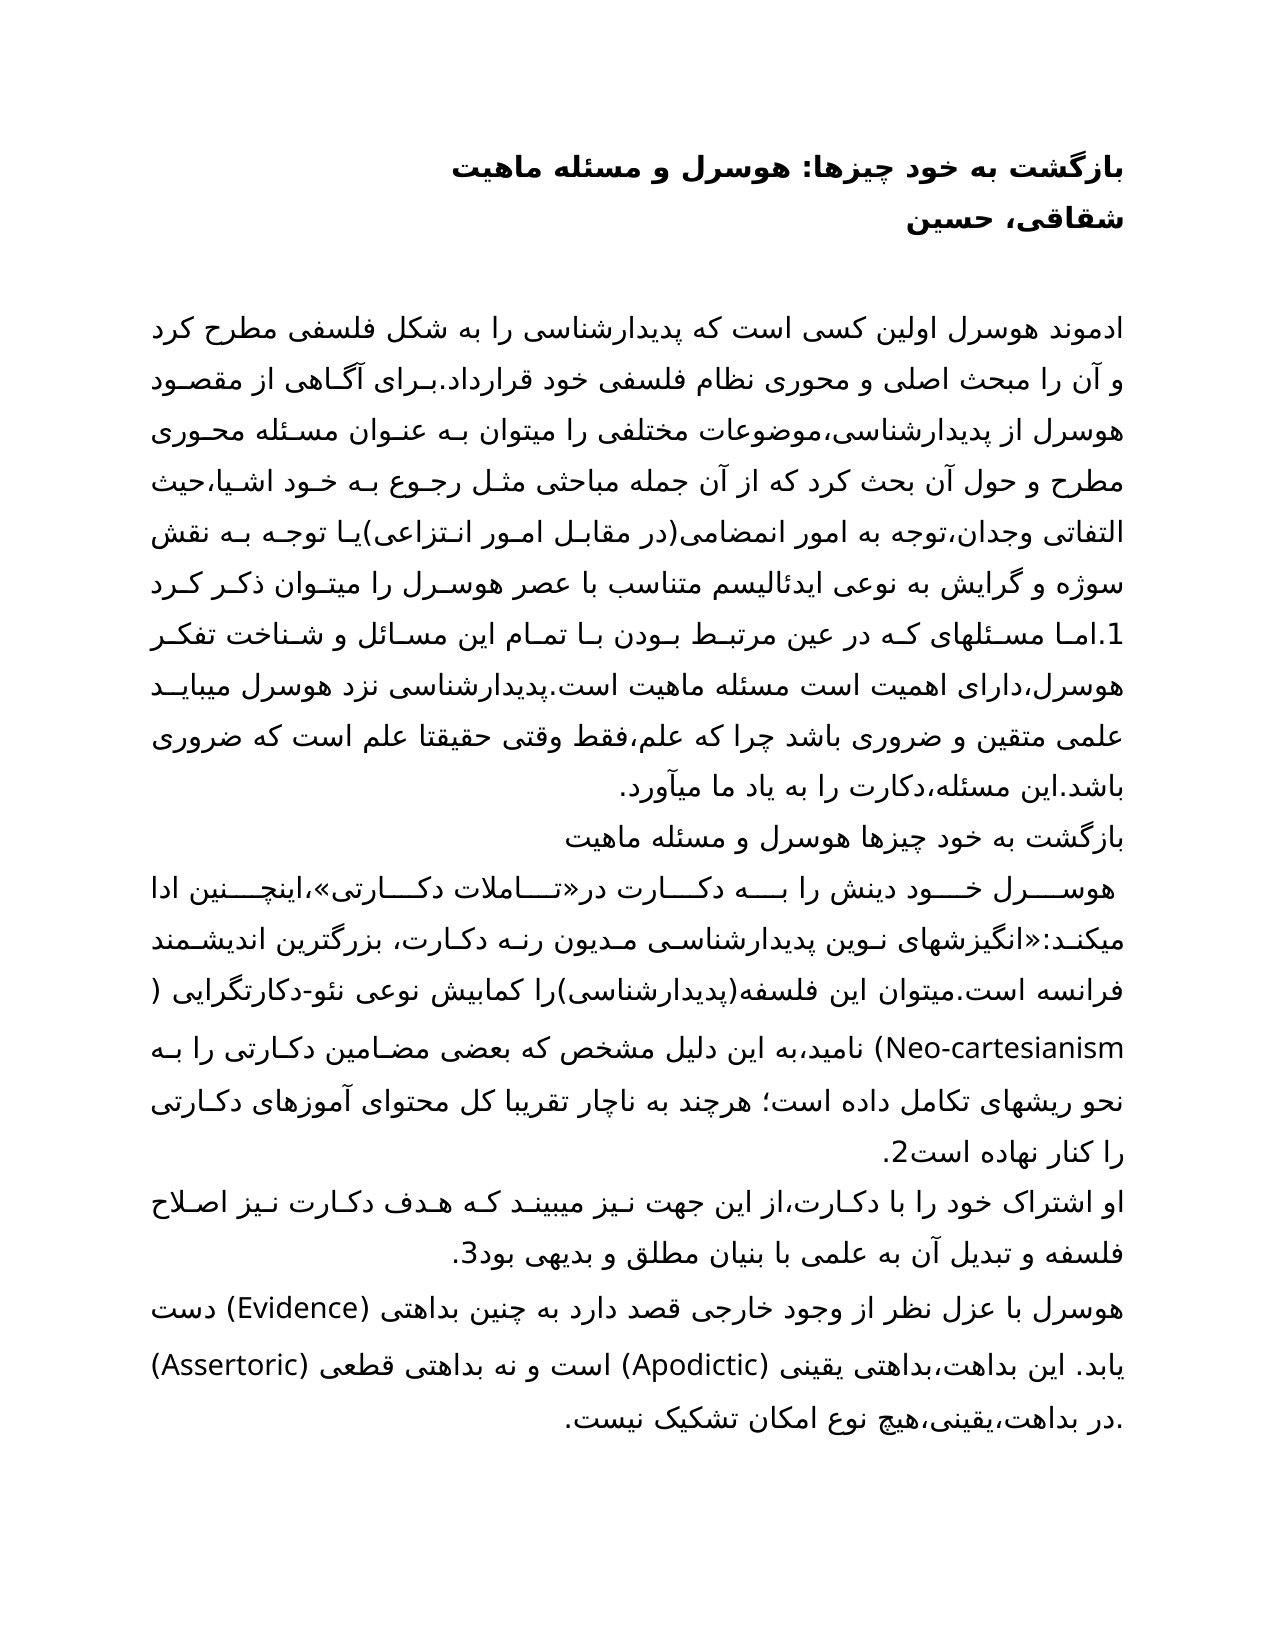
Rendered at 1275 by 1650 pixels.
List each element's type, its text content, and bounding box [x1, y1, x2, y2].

text بازگشت به خود چیزها هوسرل و مسئله ماهیت [150, 821, 1125, 855]
text بازگشت به خود چیزها: هوسرل و مسئله ماهیت [150, 150, 1125, 184]
text شقاقی، حسین [150, 201, 1125, 235]
text او اشتراک خود را با دکارت،از این جهت‏ نیز می‏بیند که هدف دکارت نیز اصلاح فلسفه‏ و تبدیل آن به علمی با بنیان مطلق و بدیهی‏ بود3. [150, 1186, 1125, 1271]
text ادموند هوسرل اولین کسی است که‏ پدیدارشناسی را به شکل فلسفی مطرح کرد و آن را مبحث اصلی و محوری نظام فلسفی‏ خود قرارداد.برای آگاهی از مقصود هوسرل‏ از پدیدارشناسی،موضوعات مختلفی را می‏توان به عنوان مسئله محوری مطرح و حول آن بحث کرد که از آن جمله مباحثی‏ مثل رجوع به خود اشیا،حیث التفاتی‏ وجدان،توجه به امور انمضامی(در مقابل امور انتزاعی)یا توجه به نقش سوژه و گرایش به‏ نوعی ایدئالیسم متناسب با عصر هوسرل را می‏توان ذکر کرد1.اما مسئله‏ای که در عین‏ مرتبط بودن با تمام این مسائل و شناخت‏ تفکر هوسرل،دارای اهمیت است مسئله‏ ماهیت است.پدیدارشناسی نزد هوسرل‏ می‏باید علمی متقین و ضروری باشد چرا که‏ علم،فقط وقتی حقیقتا علم است که ضروری‏ باشد.این مسئله،دکارت را به یاد ما می‏آورد. [150, 311, 1125, 804]
text هوسرل خود دینش را به دکارت در«تاملات‏ دکارتی»،این‏چنین ادا می‏کند:«انگیزش‏های‏ نوین پدیدارشناسی مدیون رنه دکارت، بزرگ‏ترین اندیشمند فرانسه است.می‏توان‏ این فلسفه(پدیدارشناسی)را کمابیش نوعی‏ نئو-دکارت‏گرایی (Neo-cartesianism) نامید،به این دلیل مشخص که بعضی مضامین‏ دکارتی را به نحو ریشه‏ای تکامل داده است؛ هرچند به ناچار تقریبا کل محتوای آموزه‏ای‏ دکارتی را کنار نهاده است‏2. [150, 872, 1125, 1169]
text هوسرل با عزل نظر از وجود خارجی قصد دارد به چنین بداهتی (Evidence) دست یابد. این بداهت،بداهتی یقینی (Apodictic) است و نه بداهتی قطعی (Assertoric) .در بداهت،یقینی،هیچ نوع امکان تشکیک نیست. [150, 1288, 1125, 1435]
